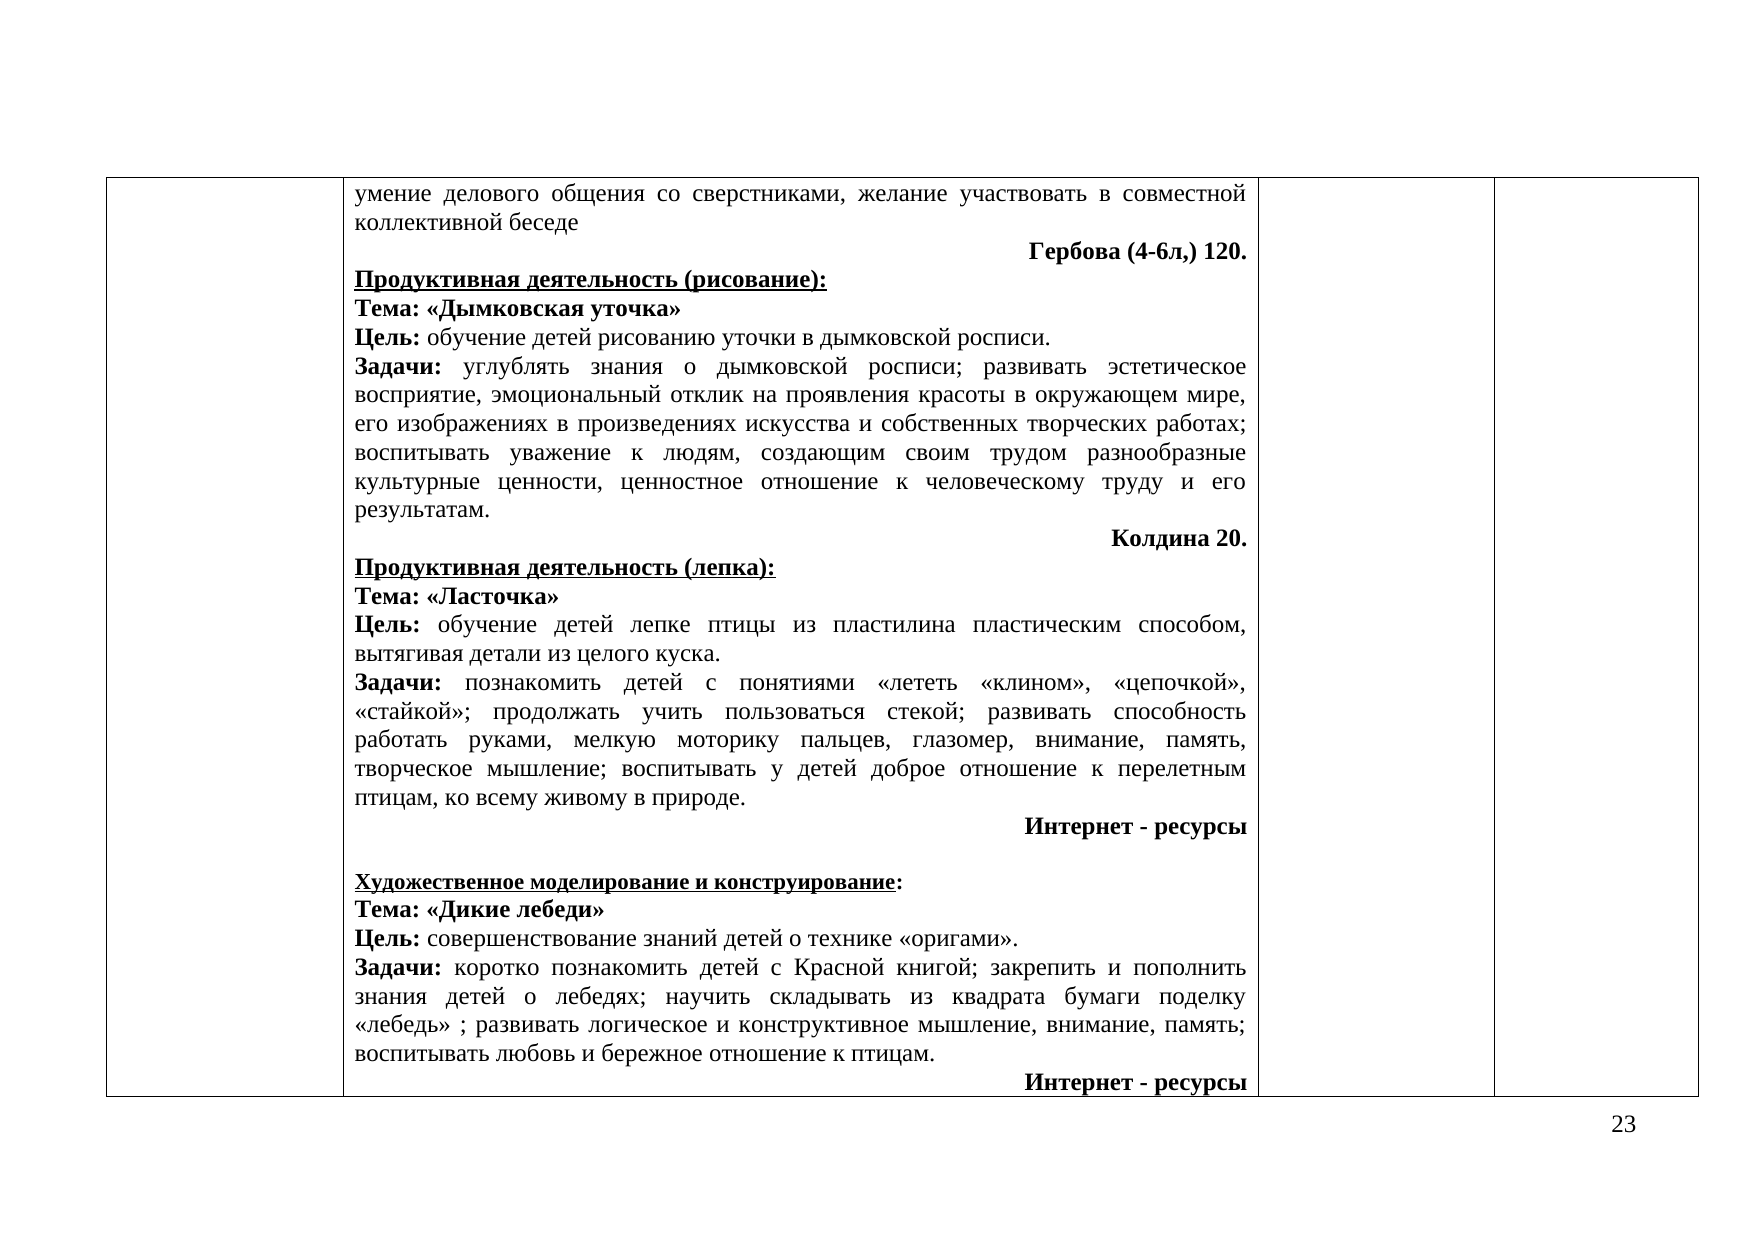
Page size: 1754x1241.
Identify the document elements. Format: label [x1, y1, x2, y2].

table_cell [1495, 178, 1698, 1096]
table_cell [107, 178, 343, 1096]
table_cell [344, 178, 1258, 1096]
table_cell [1259, 178, 1494, 1096]
